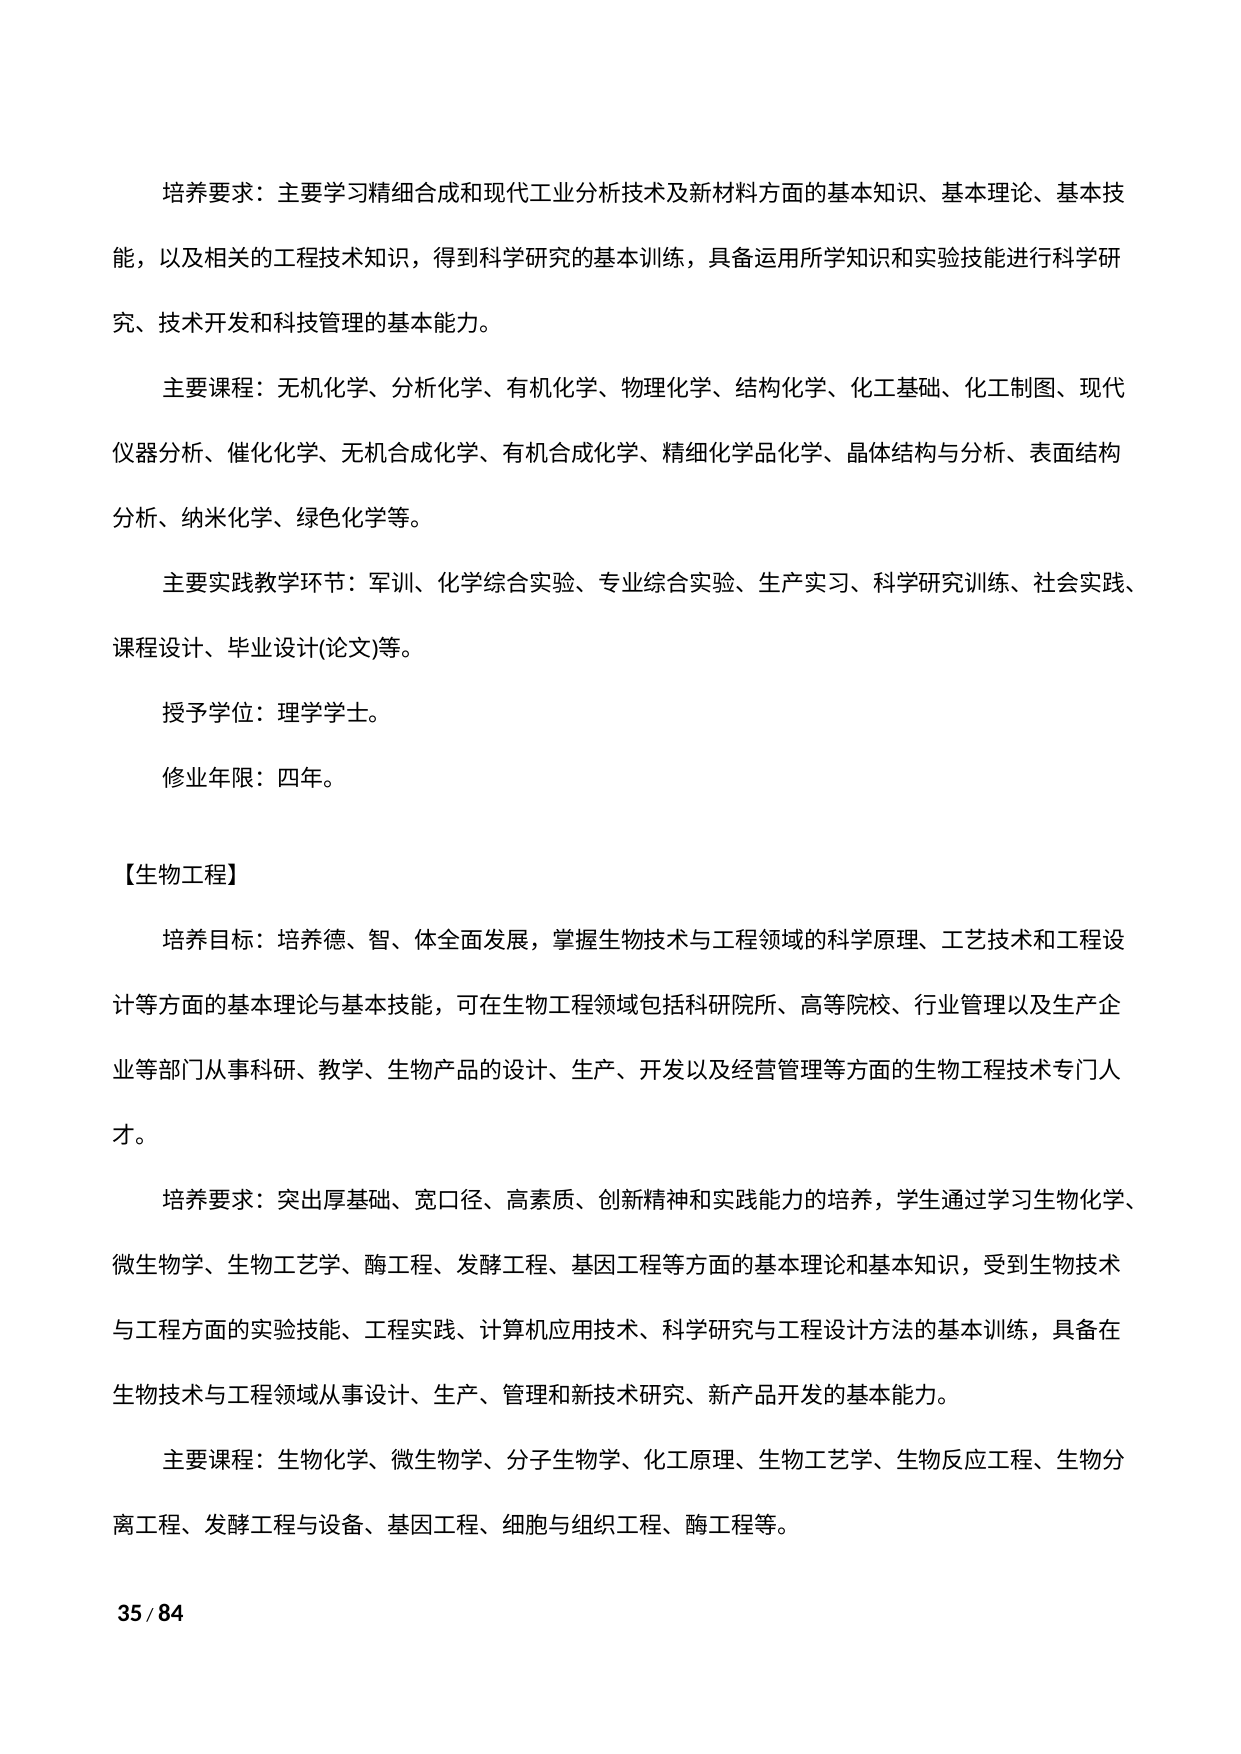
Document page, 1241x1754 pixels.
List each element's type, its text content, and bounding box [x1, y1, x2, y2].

text 培养要求：突出厚基础、宽口径、高素质、创新精神和实践能力的培养，学生通过学习生物化学、微生物学、生物工艺学、酶工程、发酵工程、基因工程等方面的基本理论和基本知识，受到生物技术与工程方面的实验技能、工程实践、计算机应用技术、科学研究与工程设计方法的基本训练，具备在生物技术与工程领域从事设计、生产、管理和新技术研究、新产品开发的基本能力。 [112, 1166, 1128, 1426]
text 主要课程：生物化学、微生物学、分子生物学、化工原理、生物工艺学、生物反应工程、生物分离工程、发酵工程与设备、基因工程、细胞与组织工程、酶工程等。 [112, 1426, 1128, 1556]
text 培养要求：主要学习精细合成和现代工业分析技术及新材料方面的基本知识、基本理论、基本技能，以及相关的工程技术知识，得到科学研究的基本训练，具备运用所学知识和实验技能进行科学研究、技术开发和科技管理的基本能力。 [112, 158, 1128, 353]
text 【生物工程】 [112, 841, 1128, 906]
text 主要实践教学环节：军训、化学综合实验、专业综合实验、生产实习、科学研究训练、社会实践、课程设计、毕业设计(论文)等。 [112, 548, 1128, 678]
text 主要课程：无机化学、分析化学、有机化学、物理化学、结构化学、化工基础、化工制图、现代仪器分析、催化化学、无机合成化学、有机合成化学、精细化学品化学、晶体结构与分析、表面结构分析、纳米化学、绿色化学等。 [112, 353, 1128, 548]
text 授予学位：理学学士。 [112, 678, 1128, 743]
text 修业年限：四年。 [112, 743, 1128, 808]
text 培养目标：培养德、智、体全面发展，掌握生物技术与工程领域的科学原理、工艺技术和工程设计等方面的基本理论与基本技能，可在生物工程领域包括科研院所、高等院校、行业管理以及生产企业等部门从事科研、教学、生物产品的设计、生产、开发以及经营管理等方面的生物工程技术专门人才。 [112, 906, 1128, 1166]
